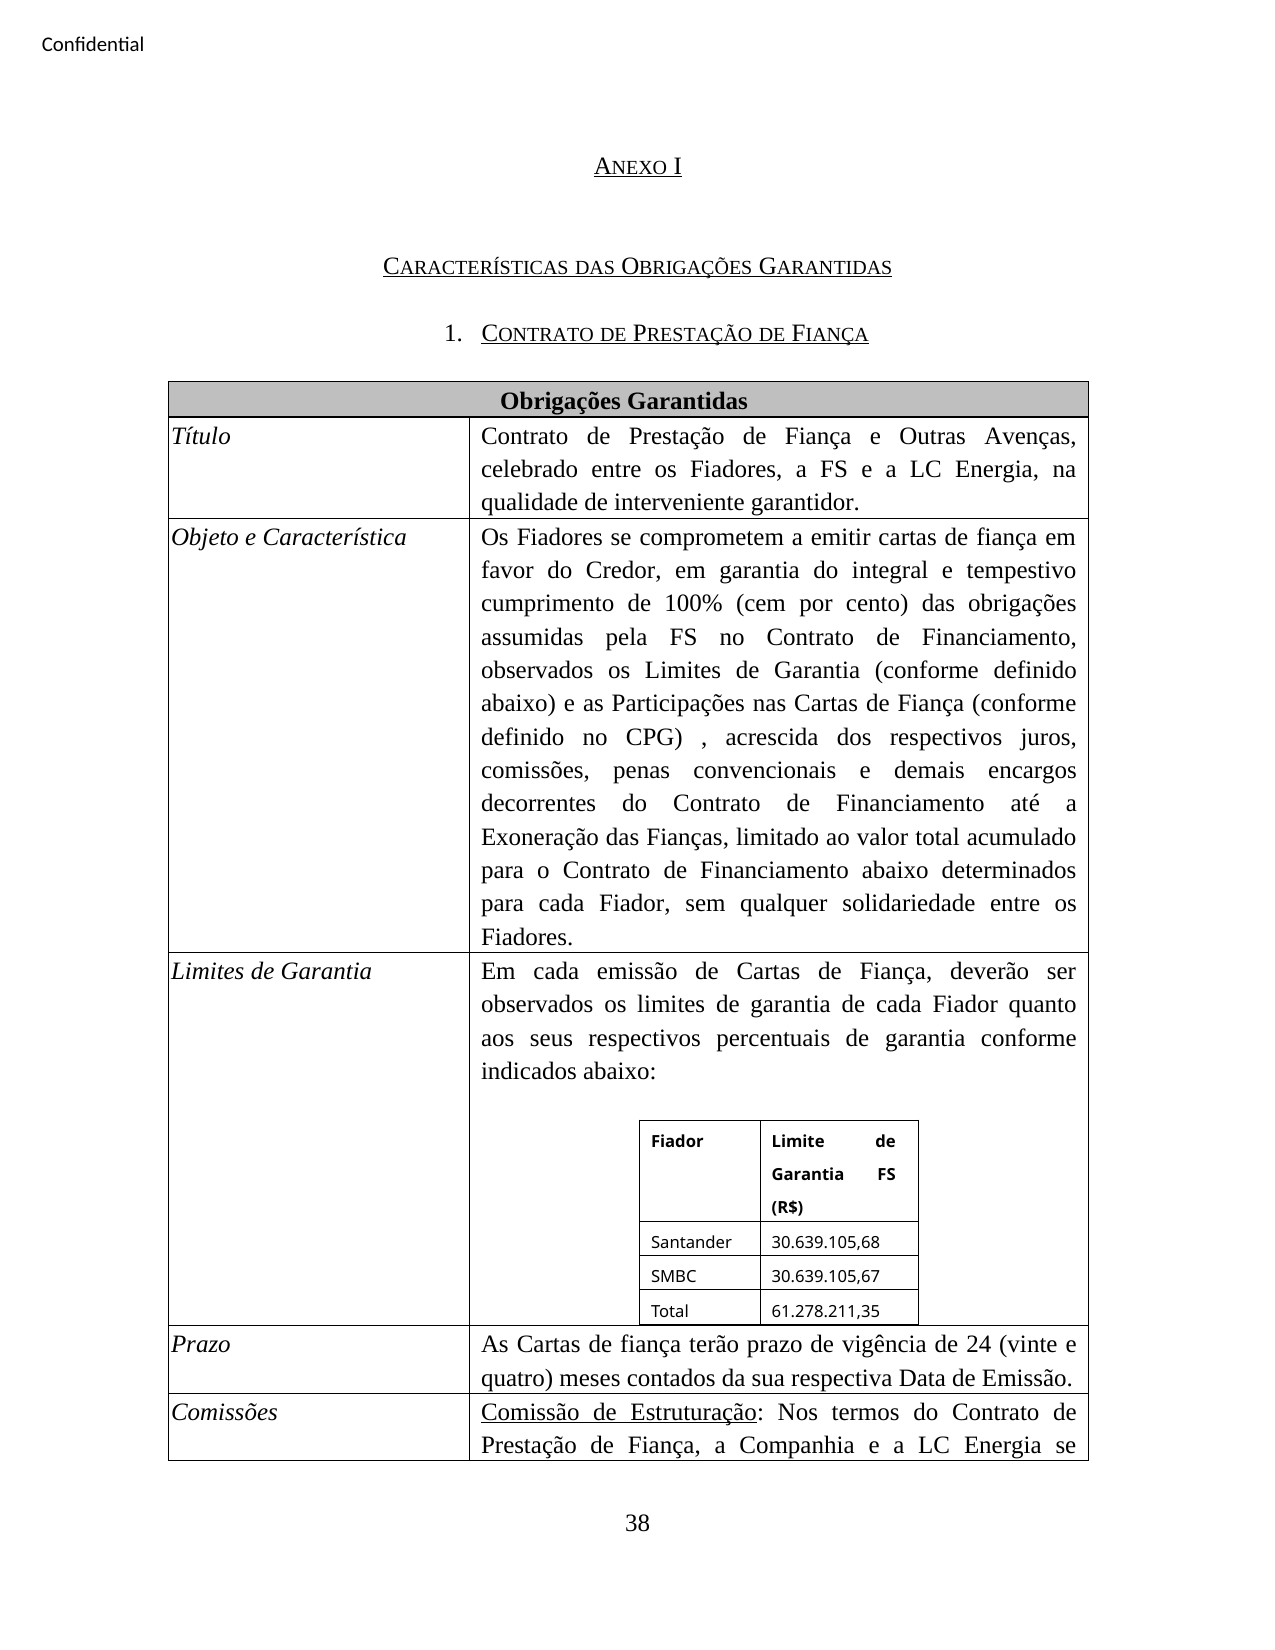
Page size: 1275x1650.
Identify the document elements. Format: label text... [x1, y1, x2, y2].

table_cell Título [169, 418, 469, 517]
text Características das Obrigações Garantidas [148, 248, 1127, 281]
list Contrato de Prestação de Fiança [185, 314, 1127, 348]
text Anexo I [148, 148, 1127, 181]
table_cell Prazo [169, 1326, 469, 1393]
table_cell Comissões [169, 1394, 469, 1460]
table_cell Contrato de Prestação de Fiança e Outras Avenças, celebrado entre os Fiadores, a FS e a LC Energia, na qualidade de interveniente garantidor. [470, 418, 1088, 517]
table_cell Os Fiadores se comprometem a emitir cartas de fiança em favor do Credor, em garantia do integral e tempestivo cumprimento de 100% (cem por cento) das obrigações assumidas pela FS no Contrato de Financiamento, observados os Limites de Garantia (conforme definido abaixo) e as Participações nas Cartas de Fiança (conforme definido no CPG) , acrescida dos respectivos juros, comissões, penas convencionais e demais encargos decorrentes do Contrato de Financiamento até a Exoneração das Fianças, limitado ao valor total acumulado para o Contrato de Financiamento abaixo determinados para cada Fiador, sem qualquer solidariedade entre os Fiadores. [470, 519, 1088, 952]
table_cell Limites de Garantia [169, 953, 469, 1325]
table_cell As Cartas de fiança terão prazo de vigência de 24 (vinte e quatro) meses contados da sua respectiva Data de Emissão. [470, 1326, 1088, 1393]
table_header Obrigações Garantidas [169, 382, 1088, 416]
table_cell Em cada emissão de Cartas de Fiança, deverão ser observados os limites de garantia de cada Fiador quanto aos seus respectivos percentuais de garantia conforme indicados abaixo: [470, 953, 1088, 1325]
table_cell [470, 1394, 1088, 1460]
table_cell Objeto e Característica [169, 519, 469, 952]
